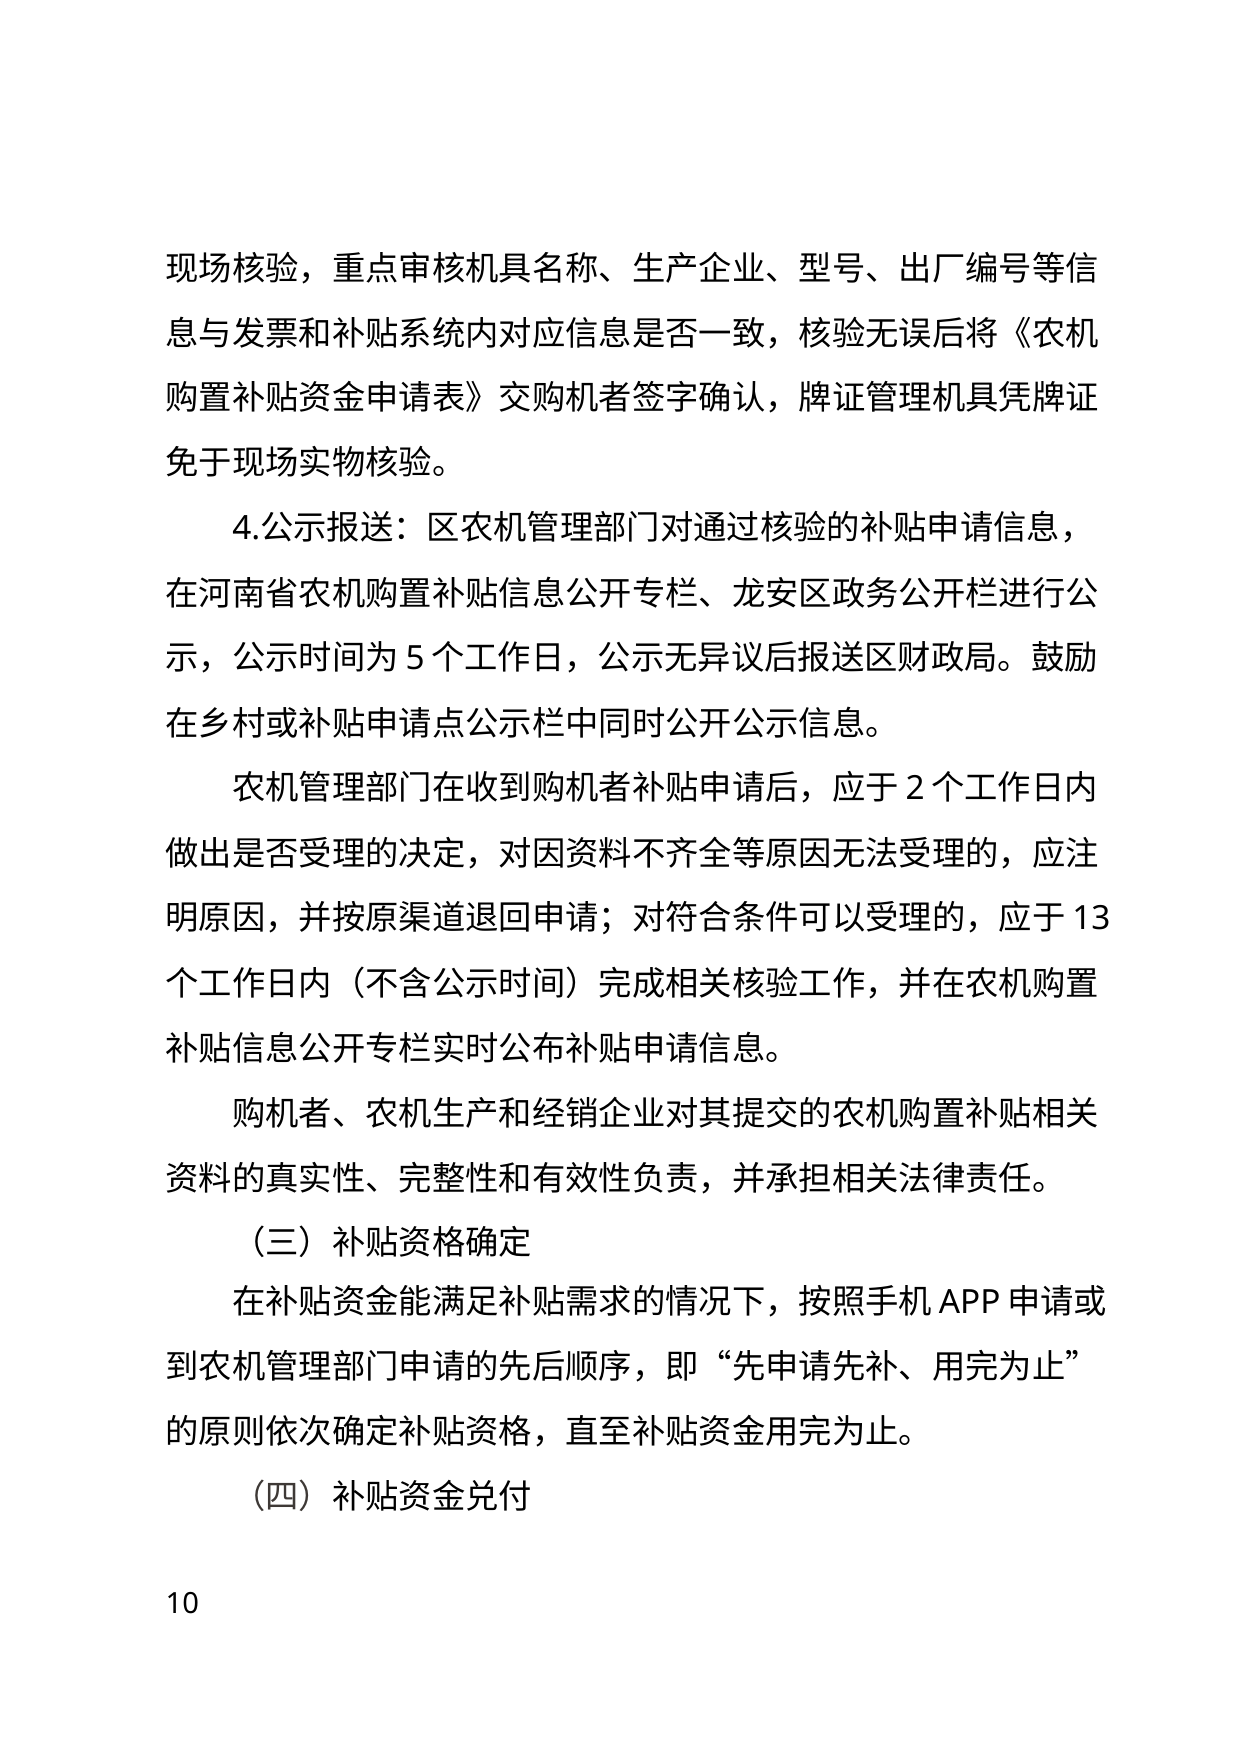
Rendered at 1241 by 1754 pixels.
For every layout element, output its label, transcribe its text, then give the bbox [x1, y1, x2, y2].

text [165, 233, 1119, 493]
text 购机者、农机生产和经销企业对其提交的农机购置补贴相关资料的真实性、完整性和有效性负责，并承担相关法律责任。 [165, 1078, 1119, 1208]
text （四）补贴资金兑付 [165, 1461, 1087, 1526]
text 4.公示报送：区农机管理部门对通过核验的补贴申请信息，在河南省农机购置补贴信息公开专栏、龙安区政务公开栏进行公示，公示时间为5个工作日，公示无异议后报送区财政局。鼓励在乡村或补贴申请点公示栏中同时公开公示信息。 [165, 493, 1119, 753]
text 在补贴资金能满足补贴需求的情况下，按照手机APP申请或到农机管理部门申请的先后顺序，即“先申请先补、用完为止”的原则依次确定补贴资格，直至补贴资金用完为止。 [165, 1266, 1119, 1461]
list （三）补贴资格确定 [165, 1208, 1087, 1266]
text 农机管理部门在收到购机者补贴申请后，应于2个工作日内做出是否受理的决定，对因资料不齐全等原因无法受理的，应注明原因，并按原渠道退回申请；对符合条件可以受理的，应于13个工作日内（不含公示时间）完成相关核验工作，并在农机购置补贴信息公开专栏实时公布补贴申请信息。 [165, 753, 1119, 1078]
